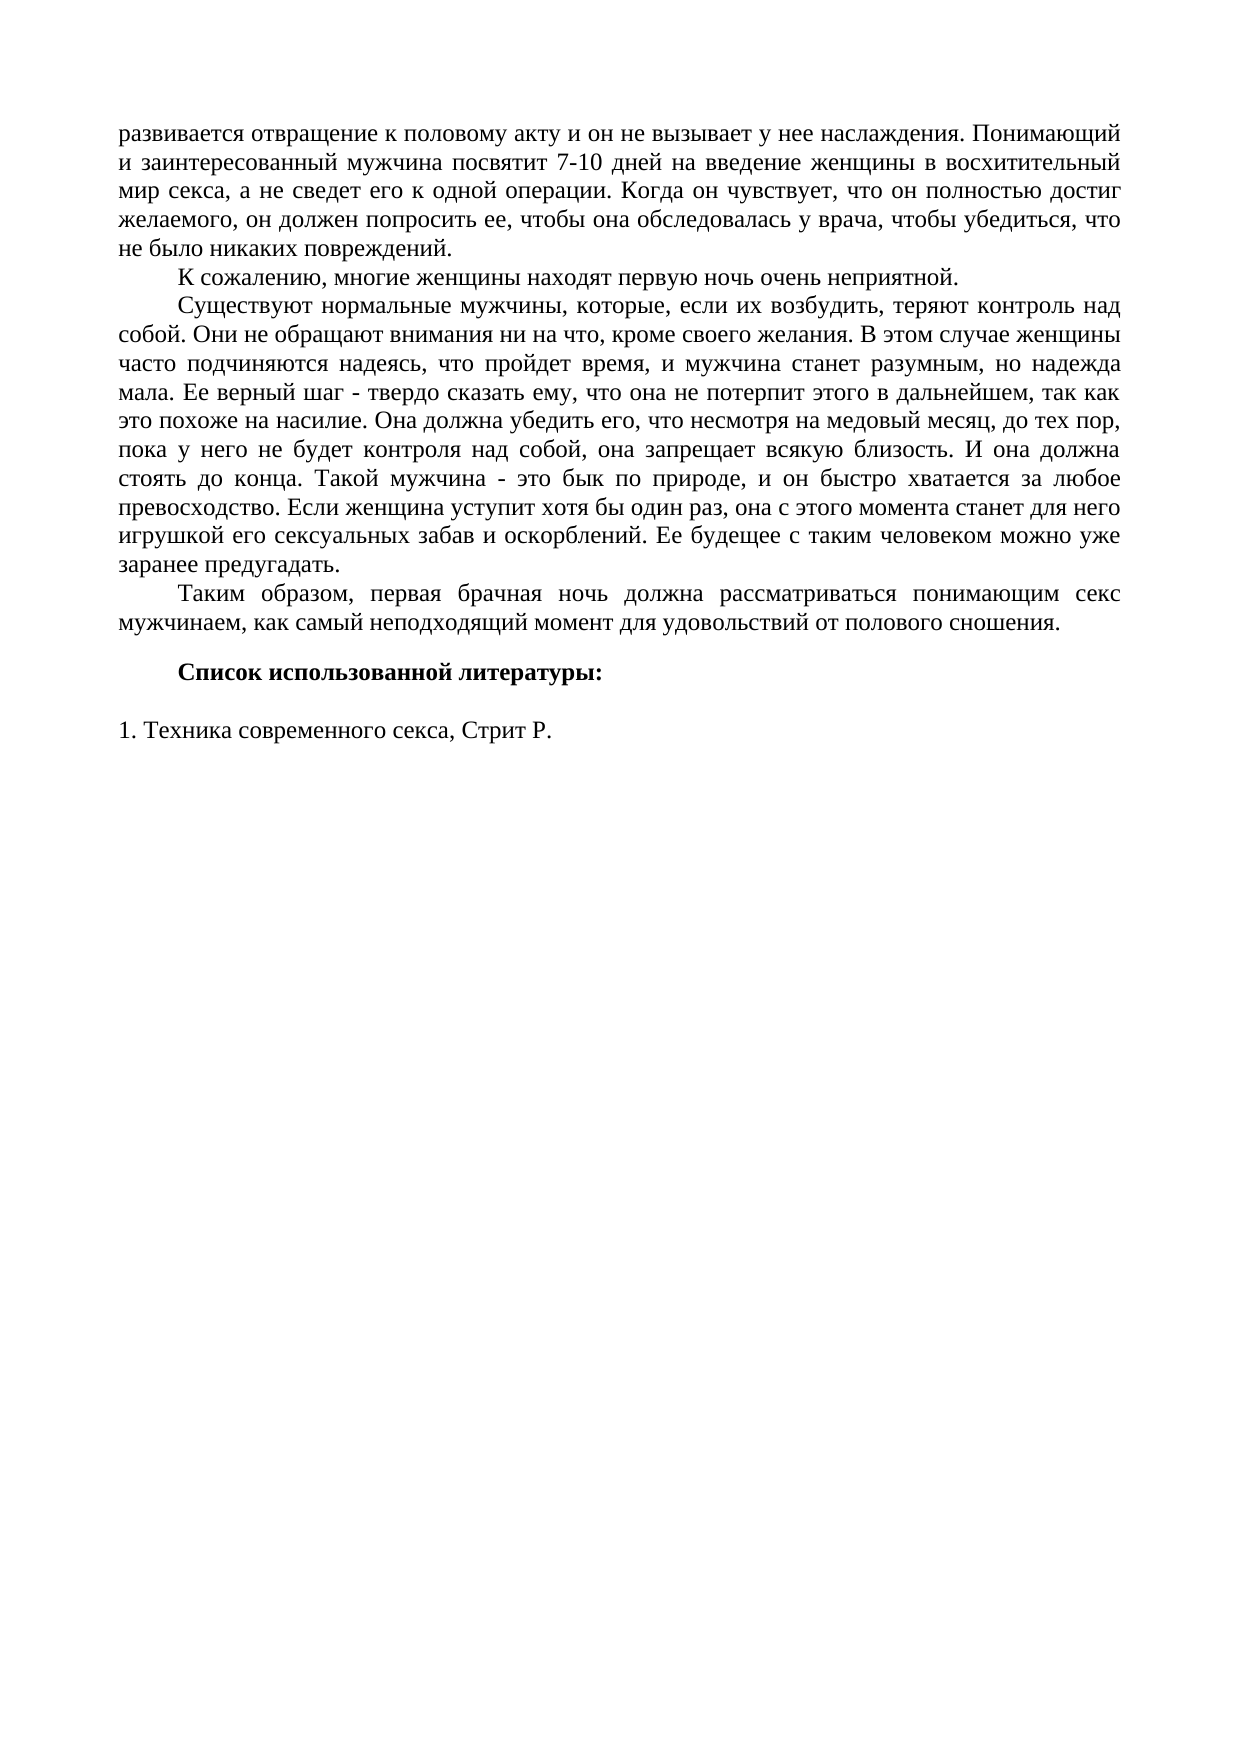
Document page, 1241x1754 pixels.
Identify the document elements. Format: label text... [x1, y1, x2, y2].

text Существуют нормальные мужчины, которые, если их возбудить, теряют контроль над собой. Они не обращают внимания ни на что, кроме своего желания. В этом случае женщины часто подчиняются надеясь, что пройдет время, и мужчина станет разумным, но надежда мала. Ее верный шаг - твердо сказать ему, что она не потерпит этого в дальнейшем, так как это похоже на насилие. Она должна убедить его, что несмотря на медовый месяц, до тех пор, пока у него не будет контроля над собой, она запрещает всякую близость. И она должна стоять до конца. Такой мужчина - это бык по природе, и он быстро хватается за любое превосходство. Если женщина уступит хотя бы один раз, она с этого момента станет для него игрушкой его сексуальных забав и оскорблений. Ее будещее с таким человеком можно уже заранее предугадать. [118, 291, 1122, 578]
text К сожалению, многие женщины находят первую ночь очень неприятной. [118, 262, 1122, 291]
text Список использованной литературы: [118, 657, 1122, 686]
text 1. Техника современного секса, Стрит Р. [118, 715, 1122, 743]
text Таким образом, первая брачная ночь должна рассматриваться понимающим секс мужчинаем, как самый неподходящий момент для удовольствий от полового сношения. [118, 578, 1122, 636]
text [118, 118, 1122, 262]
